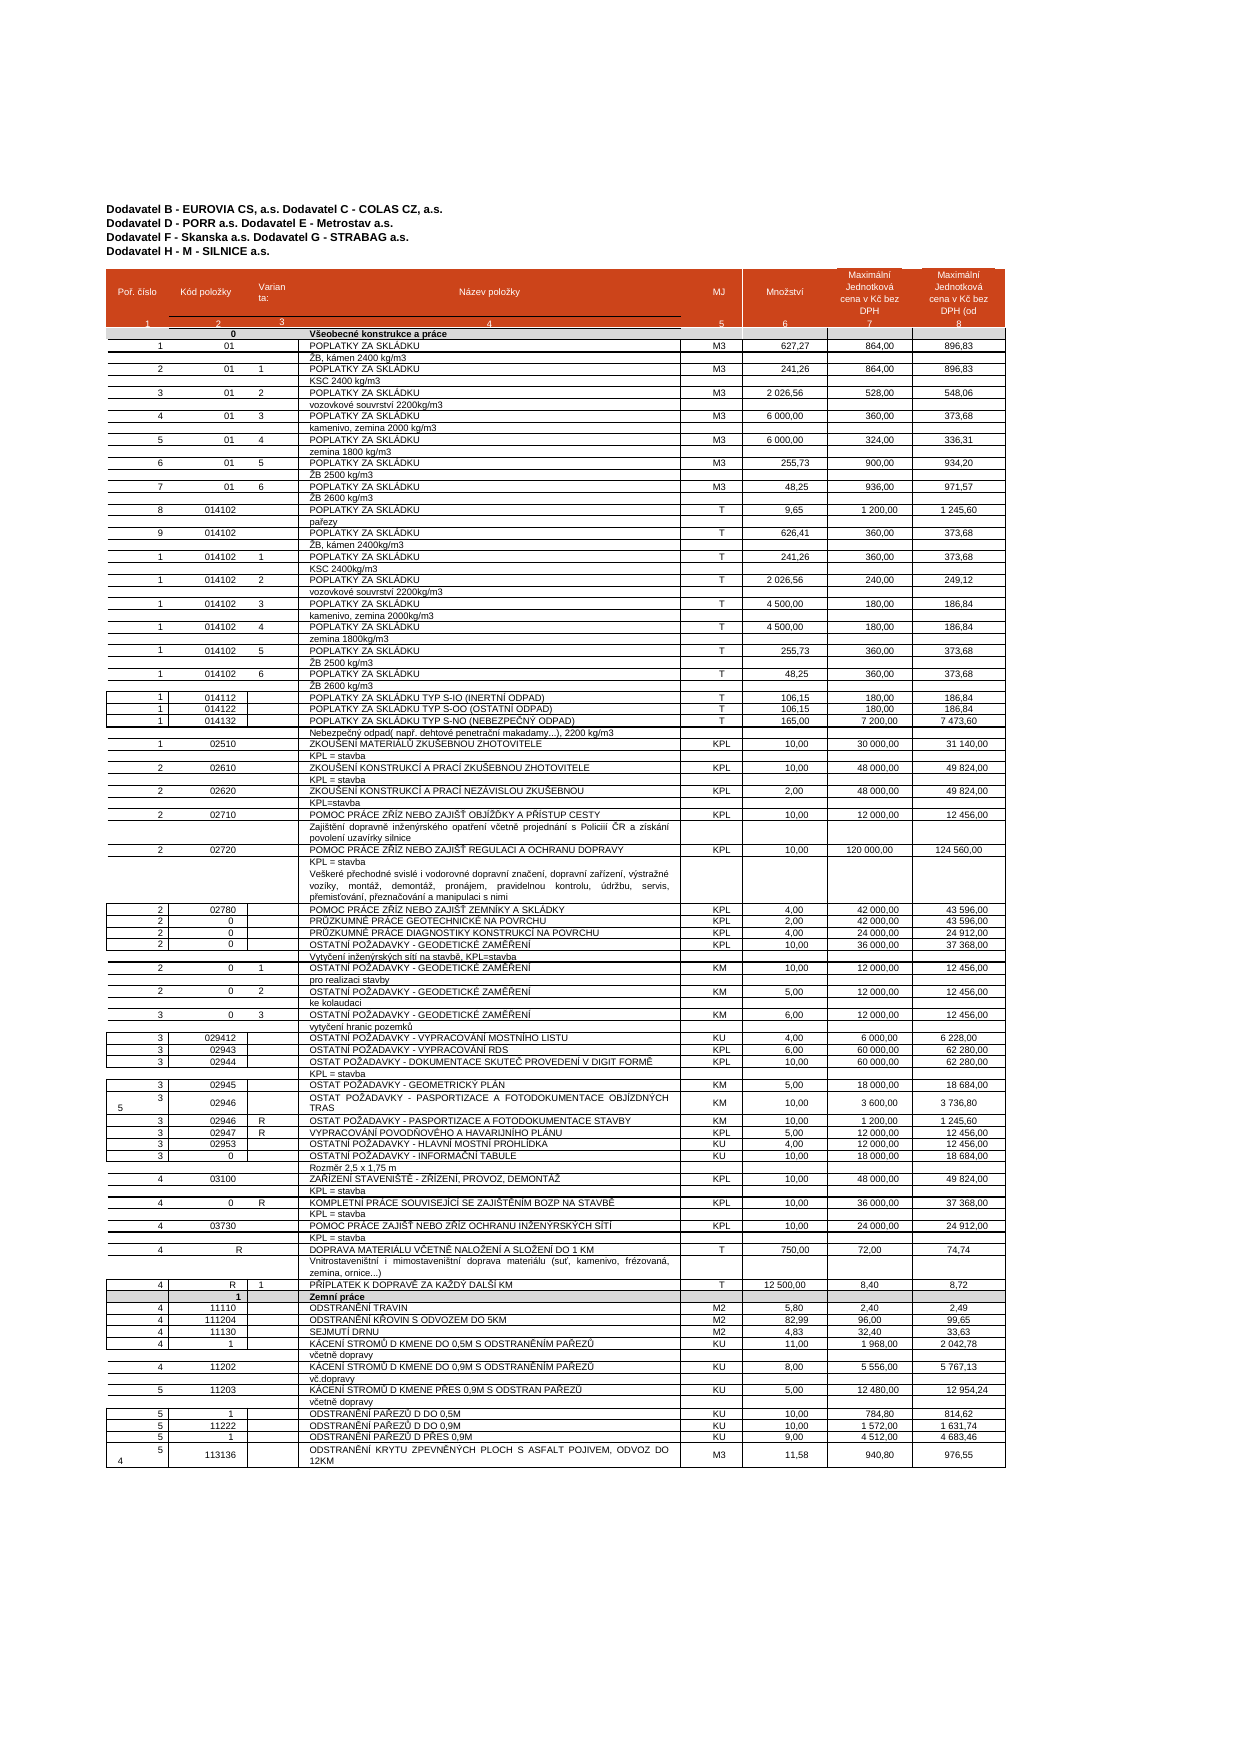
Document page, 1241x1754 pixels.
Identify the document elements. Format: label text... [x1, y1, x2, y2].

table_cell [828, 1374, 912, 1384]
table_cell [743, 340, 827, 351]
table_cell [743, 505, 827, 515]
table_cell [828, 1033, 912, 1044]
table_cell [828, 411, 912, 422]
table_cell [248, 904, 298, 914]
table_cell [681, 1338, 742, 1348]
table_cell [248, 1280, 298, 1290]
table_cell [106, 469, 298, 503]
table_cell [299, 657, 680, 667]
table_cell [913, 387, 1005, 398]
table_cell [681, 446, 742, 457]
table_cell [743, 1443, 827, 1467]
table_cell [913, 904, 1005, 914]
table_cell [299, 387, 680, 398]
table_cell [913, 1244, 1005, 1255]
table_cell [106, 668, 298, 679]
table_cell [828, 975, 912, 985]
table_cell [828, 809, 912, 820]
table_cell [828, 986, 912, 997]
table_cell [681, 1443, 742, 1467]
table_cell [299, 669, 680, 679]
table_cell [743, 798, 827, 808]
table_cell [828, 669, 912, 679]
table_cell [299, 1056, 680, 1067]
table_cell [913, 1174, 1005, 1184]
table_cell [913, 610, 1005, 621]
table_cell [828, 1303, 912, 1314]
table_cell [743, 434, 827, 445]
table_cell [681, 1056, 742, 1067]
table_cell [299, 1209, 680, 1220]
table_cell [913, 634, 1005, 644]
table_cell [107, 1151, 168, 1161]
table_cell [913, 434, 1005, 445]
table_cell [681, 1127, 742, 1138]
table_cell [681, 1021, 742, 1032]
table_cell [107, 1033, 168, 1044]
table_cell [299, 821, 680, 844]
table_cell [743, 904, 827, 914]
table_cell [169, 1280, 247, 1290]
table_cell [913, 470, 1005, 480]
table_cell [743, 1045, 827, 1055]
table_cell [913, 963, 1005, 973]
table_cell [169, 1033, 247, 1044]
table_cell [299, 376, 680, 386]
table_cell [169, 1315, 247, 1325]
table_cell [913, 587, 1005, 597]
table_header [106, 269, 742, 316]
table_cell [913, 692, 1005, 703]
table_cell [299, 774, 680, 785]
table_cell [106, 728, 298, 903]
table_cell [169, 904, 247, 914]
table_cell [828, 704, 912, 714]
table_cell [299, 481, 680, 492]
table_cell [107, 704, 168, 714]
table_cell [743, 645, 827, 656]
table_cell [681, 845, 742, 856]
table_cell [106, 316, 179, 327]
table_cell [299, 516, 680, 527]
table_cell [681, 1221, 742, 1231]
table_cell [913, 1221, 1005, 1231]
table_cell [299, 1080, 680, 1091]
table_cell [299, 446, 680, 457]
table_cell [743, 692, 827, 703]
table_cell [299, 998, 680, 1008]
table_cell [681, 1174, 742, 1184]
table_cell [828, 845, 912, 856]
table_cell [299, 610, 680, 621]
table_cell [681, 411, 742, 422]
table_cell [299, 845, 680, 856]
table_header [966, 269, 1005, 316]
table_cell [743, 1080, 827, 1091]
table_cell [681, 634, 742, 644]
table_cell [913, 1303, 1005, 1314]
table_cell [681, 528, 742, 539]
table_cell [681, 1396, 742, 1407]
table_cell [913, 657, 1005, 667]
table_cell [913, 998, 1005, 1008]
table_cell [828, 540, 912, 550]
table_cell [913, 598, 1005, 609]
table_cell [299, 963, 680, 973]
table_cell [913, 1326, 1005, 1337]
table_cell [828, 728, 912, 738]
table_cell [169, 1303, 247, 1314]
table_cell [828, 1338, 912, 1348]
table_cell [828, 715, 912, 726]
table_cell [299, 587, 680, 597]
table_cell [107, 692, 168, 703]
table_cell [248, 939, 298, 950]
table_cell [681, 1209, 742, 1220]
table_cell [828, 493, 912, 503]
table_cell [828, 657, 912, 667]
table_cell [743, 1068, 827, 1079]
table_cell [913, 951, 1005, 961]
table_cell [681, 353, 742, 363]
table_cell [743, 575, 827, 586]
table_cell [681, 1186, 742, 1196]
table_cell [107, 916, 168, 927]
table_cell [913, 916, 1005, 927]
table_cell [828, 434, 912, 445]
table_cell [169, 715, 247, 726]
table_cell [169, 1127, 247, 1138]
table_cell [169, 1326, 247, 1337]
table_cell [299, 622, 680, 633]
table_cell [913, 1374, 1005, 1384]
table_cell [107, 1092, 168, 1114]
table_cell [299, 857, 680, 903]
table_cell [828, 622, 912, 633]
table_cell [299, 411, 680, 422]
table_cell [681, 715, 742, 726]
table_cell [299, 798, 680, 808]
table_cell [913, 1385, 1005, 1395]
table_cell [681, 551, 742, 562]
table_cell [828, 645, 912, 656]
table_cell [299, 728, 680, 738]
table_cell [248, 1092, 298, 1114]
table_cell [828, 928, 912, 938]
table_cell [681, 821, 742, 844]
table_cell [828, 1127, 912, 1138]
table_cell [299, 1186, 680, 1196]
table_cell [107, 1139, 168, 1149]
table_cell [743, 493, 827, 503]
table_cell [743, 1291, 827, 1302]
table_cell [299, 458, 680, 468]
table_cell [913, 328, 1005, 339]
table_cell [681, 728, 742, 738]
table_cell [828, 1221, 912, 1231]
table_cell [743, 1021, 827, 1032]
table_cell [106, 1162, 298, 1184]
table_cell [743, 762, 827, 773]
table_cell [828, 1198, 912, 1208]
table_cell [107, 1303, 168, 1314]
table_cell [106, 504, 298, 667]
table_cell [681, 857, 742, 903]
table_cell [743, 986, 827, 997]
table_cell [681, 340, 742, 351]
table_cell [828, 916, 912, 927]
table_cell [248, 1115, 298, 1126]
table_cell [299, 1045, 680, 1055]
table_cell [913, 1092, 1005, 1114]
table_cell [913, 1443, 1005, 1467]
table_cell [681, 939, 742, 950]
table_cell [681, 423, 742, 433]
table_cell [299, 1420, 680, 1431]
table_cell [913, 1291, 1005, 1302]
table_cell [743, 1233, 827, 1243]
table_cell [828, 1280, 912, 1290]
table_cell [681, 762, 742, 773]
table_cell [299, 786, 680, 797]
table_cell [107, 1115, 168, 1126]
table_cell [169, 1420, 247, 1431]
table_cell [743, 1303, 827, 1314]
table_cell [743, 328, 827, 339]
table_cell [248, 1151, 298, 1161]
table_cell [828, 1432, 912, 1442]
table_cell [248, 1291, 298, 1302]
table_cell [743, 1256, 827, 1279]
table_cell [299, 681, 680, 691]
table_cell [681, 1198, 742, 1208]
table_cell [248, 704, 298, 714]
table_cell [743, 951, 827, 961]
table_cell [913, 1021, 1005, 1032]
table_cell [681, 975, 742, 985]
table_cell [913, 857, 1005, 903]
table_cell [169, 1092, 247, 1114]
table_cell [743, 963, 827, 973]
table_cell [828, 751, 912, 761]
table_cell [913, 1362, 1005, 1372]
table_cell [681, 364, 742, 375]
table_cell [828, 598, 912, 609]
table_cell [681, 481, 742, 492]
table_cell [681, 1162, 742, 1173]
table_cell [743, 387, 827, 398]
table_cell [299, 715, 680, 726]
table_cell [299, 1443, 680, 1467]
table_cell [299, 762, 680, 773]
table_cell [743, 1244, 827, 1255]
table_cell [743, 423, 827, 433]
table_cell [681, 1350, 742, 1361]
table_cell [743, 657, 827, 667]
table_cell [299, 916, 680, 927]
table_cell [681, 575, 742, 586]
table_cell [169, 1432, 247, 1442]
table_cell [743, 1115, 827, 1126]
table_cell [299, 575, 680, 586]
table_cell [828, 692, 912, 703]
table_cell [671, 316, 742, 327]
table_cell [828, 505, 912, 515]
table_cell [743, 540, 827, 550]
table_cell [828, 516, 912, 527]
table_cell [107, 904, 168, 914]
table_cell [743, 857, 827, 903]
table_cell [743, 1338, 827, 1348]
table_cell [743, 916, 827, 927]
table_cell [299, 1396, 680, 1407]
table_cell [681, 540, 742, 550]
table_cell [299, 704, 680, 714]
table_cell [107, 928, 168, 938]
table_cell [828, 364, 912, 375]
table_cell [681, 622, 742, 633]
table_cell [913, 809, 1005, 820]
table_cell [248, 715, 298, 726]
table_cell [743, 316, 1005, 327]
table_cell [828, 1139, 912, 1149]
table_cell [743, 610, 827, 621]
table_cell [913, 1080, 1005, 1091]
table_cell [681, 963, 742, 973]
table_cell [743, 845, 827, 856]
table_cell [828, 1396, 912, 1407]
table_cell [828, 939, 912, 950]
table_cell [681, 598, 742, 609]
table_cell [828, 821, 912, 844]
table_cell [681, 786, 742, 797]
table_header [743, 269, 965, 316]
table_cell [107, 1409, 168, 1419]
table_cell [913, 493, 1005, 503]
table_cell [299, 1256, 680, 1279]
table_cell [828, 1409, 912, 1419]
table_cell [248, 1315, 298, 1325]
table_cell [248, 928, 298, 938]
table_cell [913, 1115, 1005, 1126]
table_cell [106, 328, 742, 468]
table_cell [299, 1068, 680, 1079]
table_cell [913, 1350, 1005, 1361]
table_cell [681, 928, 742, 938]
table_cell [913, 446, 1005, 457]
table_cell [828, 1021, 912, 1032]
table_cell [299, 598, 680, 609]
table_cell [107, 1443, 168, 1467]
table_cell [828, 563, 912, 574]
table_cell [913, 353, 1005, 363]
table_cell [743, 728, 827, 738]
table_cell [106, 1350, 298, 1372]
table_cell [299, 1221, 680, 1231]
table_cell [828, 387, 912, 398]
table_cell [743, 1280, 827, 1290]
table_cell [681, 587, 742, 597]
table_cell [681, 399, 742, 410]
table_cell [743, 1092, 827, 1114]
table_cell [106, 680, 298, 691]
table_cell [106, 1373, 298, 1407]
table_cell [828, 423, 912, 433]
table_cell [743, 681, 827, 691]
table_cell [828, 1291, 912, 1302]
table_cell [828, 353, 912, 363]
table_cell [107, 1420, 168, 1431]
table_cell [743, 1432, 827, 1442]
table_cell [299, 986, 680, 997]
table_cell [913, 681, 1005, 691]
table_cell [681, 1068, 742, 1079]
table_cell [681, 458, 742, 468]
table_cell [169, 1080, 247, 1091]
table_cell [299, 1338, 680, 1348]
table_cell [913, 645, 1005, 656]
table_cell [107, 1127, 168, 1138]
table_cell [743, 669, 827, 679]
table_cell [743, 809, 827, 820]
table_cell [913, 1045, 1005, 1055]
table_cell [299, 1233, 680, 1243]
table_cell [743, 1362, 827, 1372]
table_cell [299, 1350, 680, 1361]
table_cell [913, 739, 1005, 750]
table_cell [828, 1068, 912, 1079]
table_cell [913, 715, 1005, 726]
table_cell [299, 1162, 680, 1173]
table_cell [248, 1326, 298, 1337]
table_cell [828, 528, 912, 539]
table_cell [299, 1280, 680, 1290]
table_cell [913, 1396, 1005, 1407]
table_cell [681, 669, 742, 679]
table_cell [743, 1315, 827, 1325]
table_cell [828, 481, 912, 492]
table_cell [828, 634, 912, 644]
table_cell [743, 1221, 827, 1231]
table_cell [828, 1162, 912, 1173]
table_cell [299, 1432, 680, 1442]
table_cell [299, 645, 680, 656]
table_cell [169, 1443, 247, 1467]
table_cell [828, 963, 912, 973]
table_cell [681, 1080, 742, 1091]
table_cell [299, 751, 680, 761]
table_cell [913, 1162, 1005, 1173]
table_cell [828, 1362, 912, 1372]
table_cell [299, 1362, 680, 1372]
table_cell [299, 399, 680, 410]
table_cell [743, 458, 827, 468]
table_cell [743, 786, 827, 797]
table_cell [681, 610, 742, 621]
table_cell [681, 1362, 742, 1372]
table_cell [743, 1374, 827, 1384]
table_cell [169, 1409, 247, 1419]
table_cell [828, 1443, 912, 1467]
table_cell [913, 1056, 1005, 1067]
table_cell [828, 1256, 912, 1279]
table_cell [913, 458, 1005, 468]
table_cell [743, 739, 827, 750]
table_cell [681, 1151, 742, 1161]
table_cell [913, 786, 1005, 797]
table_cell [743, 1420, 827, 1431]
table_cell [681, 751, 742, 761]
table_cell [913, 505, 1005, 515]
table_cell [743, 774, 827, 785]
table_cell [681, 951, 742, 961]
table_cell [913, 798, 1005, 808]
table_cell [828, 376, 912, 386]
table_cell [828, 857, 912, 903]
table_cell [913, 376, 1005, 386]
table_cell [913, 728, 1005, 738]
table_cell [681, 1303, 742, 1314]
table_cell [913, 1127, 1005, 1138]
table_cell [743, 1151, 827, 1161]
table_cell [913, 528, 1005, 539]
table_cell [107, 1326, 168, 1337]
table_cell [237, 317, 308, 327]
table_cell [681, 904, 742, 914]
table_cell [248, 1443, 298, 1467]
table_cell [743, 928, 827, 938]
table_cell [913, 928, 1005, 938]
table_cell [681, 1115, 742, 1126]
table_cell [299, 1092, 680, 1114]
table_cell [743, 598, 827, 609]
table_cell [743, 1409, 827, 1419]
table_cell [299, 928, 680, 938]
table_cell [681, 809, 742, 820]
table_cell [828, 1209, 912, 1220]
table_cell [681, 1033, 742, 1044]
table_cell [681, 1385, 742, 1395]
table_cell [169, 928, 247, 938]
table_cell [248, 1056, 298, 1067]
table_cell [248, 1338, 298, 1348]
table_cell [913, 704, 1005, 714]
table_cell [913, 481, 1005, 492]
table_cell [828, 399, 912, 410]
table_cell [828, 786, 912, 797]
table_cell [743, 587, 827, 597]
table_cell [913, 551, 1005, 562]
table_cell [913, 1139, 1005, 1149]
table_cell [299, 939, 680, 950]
text Dodavatel B - EUROVIA CS, a.s. Dodavatel C - COLAS CZ, a.s. [106, 203, 1005, 216]
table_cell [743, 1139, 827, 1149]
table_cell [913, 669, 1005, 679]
text Dodavatel F - Skanska a.s. Dodavatel G - STRABAG a.s. [106, 230, 1005, 243]
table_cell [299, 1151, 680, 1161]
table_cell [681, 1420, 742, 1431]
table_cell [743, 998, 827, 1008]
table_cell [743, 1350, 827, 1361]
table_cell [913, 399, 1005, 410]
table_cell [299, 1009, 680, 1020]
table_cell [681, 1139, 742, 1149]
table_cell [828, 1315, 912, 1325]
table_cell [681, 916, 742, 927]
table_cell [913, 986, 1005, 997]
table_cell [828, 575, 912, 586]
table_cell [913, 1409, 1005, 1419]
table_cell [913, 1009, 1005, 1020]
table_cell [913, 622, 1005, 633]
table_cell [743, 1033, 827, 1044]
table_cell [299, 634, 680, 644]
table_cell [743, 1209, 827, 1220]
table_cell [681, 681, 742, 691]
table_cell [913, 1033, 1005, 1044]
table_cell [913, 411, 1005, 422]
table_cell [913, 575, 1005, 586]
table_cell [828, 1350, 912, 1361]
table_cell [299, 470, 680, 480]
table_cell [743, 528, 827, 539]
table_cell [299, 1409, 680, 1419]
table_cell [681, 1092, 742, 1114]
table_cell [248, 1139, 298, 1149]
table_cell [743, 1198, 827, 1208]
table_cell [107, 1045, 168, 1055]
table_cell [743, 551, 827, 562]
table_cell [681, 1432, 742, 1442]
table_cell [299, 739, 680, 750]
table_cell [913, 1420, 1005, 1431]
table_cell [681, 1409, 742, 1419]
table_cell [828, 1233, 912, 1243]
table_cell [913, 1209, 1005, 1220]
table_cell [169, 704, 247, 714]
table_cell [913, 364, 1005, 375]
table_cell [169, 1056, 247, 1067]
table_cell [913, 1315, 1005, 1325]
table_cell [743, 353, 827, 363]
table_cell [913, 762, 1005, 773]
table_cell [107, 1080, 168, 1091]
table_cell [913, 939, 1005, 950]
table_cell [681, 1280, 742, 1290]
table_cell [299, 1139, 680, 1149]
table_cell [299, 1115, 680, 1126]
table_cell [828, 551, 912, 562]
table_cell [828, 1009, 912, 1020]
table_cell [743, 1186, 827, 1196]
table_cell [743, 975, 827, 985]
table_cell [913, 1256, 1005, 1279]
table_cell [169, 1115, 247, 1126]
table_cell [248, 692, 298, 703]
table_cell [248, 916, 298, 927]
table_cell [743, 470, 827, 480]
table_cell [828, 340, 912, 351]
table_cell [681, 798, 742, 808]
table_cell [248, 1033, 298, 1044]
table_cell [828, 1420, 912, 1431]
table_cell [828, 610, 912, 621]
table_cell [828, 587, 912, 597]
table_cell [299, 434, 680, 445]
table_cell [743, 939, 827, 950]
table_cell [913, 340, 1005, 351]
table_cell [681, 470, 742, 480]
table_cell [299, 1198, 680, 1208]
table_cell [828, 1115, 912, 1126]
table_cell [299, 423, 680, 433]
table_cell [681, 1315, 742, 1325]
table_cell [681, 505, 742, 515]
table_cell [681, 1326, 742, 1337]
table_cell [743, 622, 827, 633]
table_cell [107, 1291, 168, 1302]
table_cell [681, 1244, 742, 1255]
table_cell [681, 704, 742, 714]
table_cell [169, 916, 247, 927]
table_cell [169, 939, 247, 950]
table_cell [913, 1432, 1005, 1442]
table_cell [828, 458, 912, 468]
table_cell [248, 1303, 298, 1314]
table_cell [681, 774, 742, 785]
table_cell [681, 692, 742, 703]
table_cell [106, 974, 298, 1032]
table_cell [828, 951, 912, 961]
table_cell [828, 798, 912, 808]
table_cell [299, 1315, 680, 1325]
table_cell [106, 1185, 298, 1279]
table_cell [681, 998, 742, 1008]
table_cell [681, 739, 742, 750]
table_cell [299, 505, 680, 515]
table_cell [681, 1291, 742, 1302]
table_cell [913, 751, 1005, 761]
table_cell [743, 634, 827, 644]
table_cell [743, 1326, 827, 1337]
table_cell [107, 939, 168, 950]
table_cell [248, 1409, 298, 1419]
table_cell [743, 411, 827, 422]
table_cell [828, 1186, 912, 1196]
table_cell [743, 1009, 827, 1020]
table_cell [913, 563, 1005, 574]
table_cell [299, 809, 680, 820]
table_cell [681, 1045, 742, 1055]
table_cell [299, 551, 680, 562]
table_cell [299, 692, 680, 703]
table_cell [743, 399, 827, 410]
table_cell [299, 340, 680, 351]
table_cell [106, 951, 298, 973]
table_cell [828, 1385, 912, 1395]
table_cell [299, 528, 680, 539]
text Dodavatel D - PORR a.s. Dodavatel E - Metrostav a.s. [106, 216, 1005, 230]
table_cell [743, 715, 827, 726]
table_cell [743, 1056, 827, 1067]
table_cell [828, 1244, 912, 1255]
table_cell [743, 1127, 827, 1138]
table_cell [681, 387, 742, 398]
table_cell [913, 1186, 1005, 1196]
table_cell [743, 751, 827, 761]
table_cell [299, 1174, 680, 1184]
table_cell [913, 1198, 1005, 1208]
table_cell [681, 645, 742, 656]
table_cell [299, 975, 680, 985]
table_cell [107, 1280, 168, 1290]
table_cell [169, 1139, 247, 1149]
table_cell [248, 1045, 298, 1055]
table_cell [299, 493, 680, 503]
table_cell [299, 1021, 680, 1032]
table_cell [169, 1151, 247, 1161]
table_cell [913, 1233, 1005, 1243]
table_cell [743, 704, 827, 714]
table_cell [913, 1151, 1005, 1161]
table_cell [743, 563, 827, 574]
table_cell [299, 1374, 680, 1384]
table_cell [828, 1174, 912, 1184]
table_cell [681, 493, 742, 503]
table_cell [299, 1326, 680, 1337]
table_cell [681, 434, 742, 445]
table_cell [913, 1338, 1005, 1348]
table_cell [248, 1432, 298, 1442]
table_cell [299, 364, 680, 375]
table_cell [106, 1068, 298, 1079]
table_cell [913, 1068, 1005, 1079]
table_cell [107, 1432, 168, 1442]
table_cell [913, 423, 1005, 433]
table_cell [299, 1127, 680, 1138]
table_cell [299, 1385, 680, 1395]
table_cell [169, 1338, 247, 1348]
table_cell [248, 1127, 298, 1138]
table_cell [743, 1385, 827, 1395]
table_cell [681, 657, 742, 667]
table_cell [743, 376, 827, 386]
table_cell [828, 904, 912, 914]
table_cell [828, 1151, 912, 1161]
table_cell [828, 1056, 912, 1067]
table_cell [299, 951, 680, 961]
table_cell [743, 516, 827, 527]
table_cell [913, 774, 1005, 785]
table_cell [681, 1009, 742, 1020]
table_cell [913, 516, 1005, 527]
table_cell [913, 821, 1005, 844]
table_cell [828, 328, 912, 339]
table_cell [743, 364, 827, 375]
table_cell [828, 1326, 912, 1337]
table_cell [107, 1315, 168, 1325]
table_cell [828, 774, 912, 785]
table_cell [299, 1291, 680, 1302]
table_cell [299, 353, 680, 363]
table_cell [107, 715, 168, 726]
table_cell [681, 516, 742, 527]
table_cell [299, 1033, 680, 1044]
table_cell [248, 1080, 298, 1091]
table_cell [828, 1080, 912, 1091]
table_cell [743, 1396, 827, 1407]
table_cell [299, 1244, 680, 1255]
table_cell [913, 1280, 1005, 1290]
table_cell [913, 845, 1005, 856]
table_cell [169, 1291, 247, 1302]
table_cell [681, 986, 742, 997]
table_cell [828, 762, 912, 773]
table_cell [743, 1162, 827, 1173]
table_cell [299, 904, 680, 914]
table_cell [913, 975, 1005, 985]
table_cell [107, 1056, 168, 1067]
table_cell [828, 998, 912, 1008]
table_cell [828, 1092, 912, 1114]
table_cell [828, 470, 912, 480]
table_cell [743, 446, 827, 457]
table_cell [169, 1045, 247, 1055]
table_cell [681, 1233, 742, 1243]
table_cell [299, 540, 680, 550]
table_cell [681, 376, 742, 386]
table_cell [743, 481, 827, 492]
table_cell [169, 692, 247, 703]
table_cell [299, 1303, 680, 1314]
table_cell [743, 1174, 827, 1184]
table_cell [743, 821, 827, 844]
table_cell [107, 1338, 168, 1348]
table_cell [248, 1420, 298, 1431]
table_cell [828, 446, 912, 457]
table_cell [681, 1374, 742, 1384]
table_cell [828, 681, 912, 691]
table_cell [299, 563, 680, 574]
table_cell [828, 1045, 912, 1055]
text Dodavatel H - M - SILNICE a.s. [106, 244, 1005, 257]
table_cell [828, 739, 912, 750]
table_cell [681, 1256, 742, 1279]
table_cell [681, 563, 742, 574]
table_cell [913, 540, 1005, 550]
